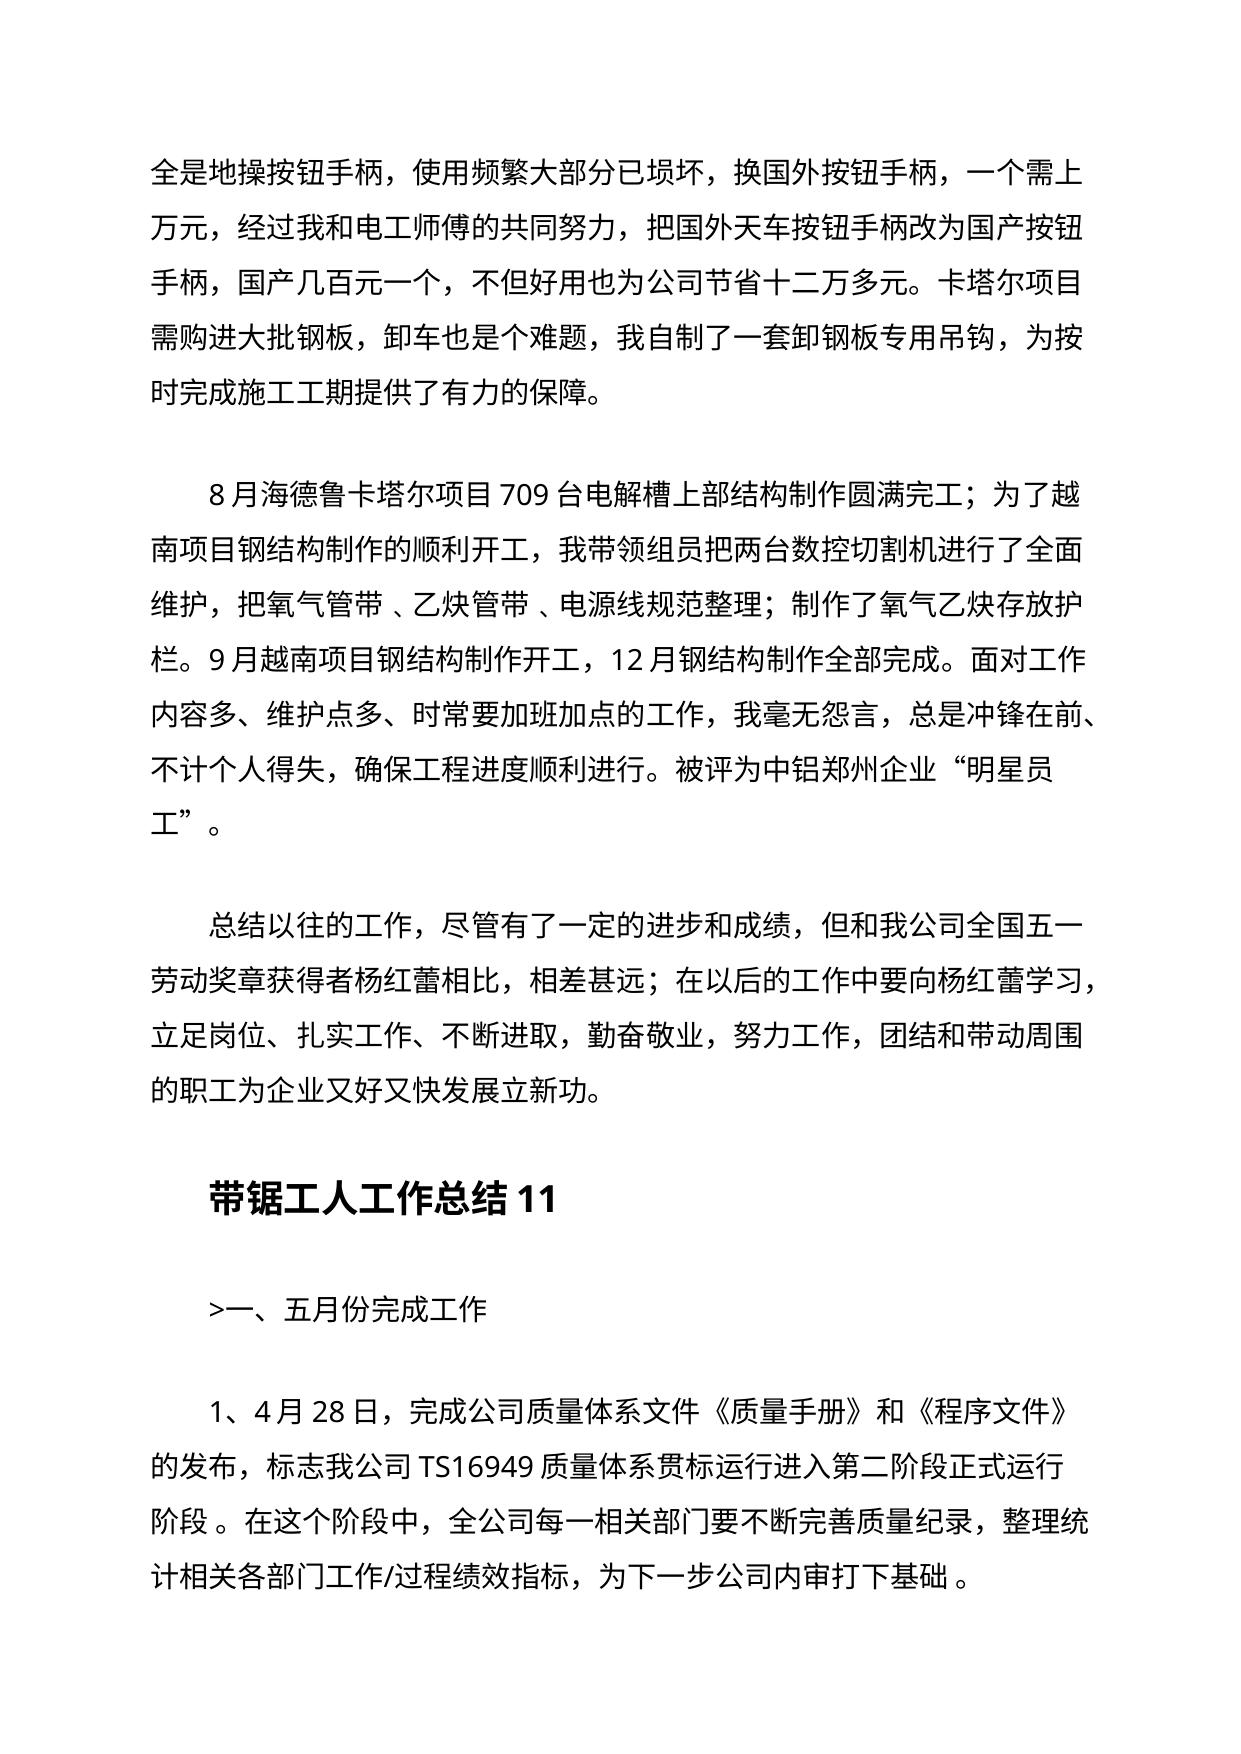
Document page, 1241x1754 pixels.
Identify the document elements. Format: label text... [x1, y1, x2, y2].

text 总结以往的工作，尽管有了一定的进步和成绩，但和我公司全国五一劳动奖章获得者杨红蕾相比，相差甚远；在以后的工作中要向杨红蕾学习，立足岗位、扎实工作、不断进取，勤奋敬业，努力工作，团结和带动周围的职工为企业又好又快发展立新功。 [150, 903, 1090, 1110]
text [150, 150, 1090, 412]
text 8月海德鲁卡塔尔项目709台电解槽上部结构制作圆满完工；为了越南项目钢结构制作的顺利开工，我带领组员把两台数控切割机进行了全面维护，把氧气管带﹑乙炔管带﹑电源线规范整理；制作了氧气乙炔存放护栏。9月越南项目钢结构制作开工，12月钢结构制作全部完成。面对工作内容多、维护点多、时常要加班加点的工作，我毫无怨言，总是冲锋在前、不计个人得失，确保工程进度顺利进行。被评为中铝郑州企业“明星员工”。 [150, 471, 1090, 843]
text 1、4月28日，完成公司质量体系文件《质量手册》和《程序文件》的发布，标志我公司TS16949质量体系贯标运行进入第二阶段正式运行阶段 。在这个阶段中，全公司每一相关部门要不断完善质量纪录，整理统计相关各部门工作/过程绩效指标，为下一步公司内审打下基础 。 [150, 1389, 1090, 1596]
text 带锯工人工作总结11 [150, 1169, 1090, 1224]
text >一、五月份完成工作 [150, 1287, 1090, 1329]
